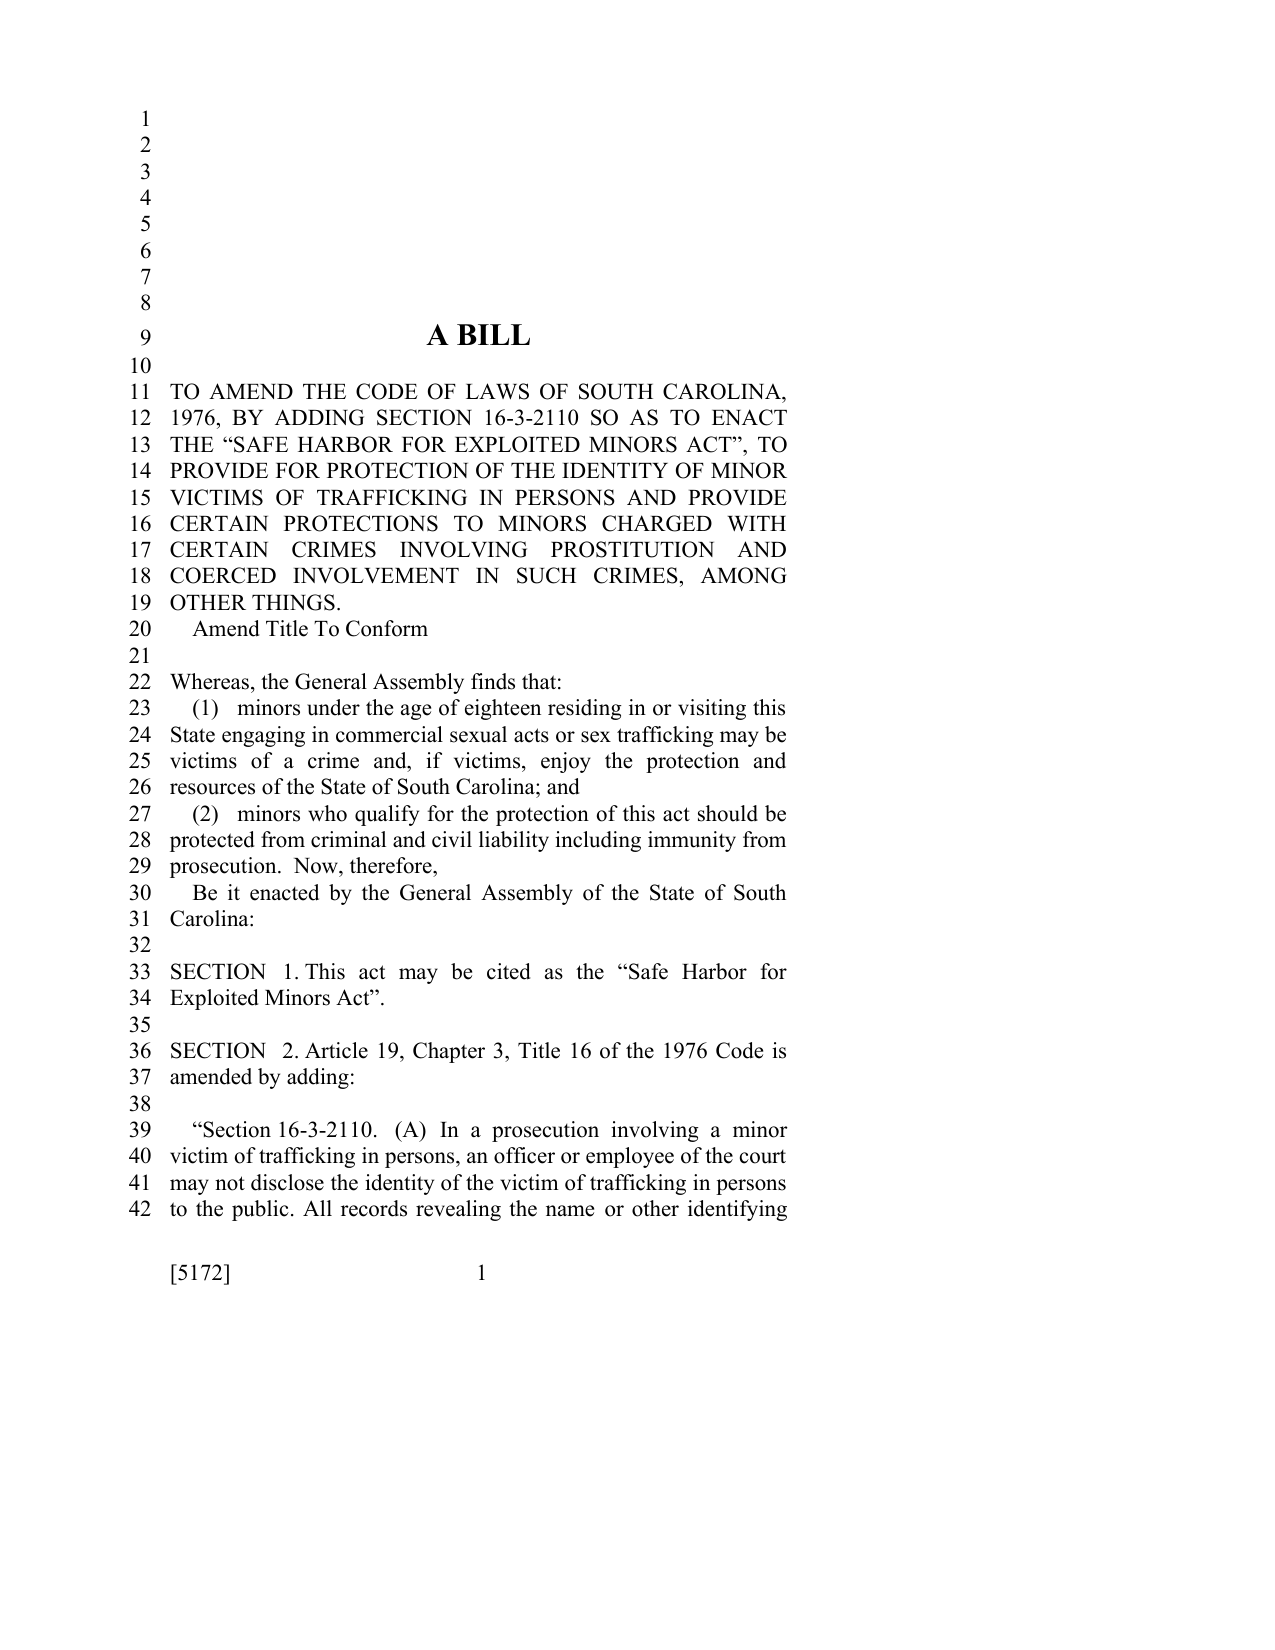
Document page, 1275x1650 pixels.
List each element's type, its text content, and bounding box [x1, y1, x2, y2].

text A BILL [169, 316, 787, 352]
text Amend Title To Conform [169, 615, 787, 642]
text (1) minors under the age of eighteen residing in or visiting this State engaging in commercial sexual acts or sex trafficking may be victims of a crime and, if victims, enjoy the protection and resources of the State of South Carolina; and [169, 694, 787, 800]
text (2) minors who qualify for the protection of this act should be protected from criminal and civil liability including immunity from prosecution. Now, therefore, [169, 800, 787, 879]
text SECTION 1. This act may be cited as the “Safe Harbor for Exploited Minors Act”. [169, 958, 787, 1011]
text SECTION 2. Article 19, Chapter 3, Title 16 of the 1976 Code is amended by adding: [169, 1037, 787, 1090]
text Whereas, the General Assembly finds that: [169, 668, 787, 694]
text TO AMEND THE CODE OF LAWS OF SOUTH CAROLINA, 1976, BY ADDING SECTION 16-3-2110 SO AS TO ENACT THE “SAFE HARBOR FOR EXPLOITED MINORS ACT”, TO PROVIDE FOR PROTECTION OF THE IDENTITY OF MINOR VICTIMS OF TRAFFICKING IN PERSONS AND PROVIDE CERTAIN PROTECTIONS TO MINORS CHARGED WITH CERTAIN CRIMES INVOLVING PROSTITUTION AND COERCED INVOLVEMENT IN SUCH CRIMES, AMONG OTHER THINGS. [169, 378, 787, 615]
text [169, 1116, 787, 1221]
text Be it enacted by the General Assembly of the State of South Carolina: [169, 879, 787, 932]
